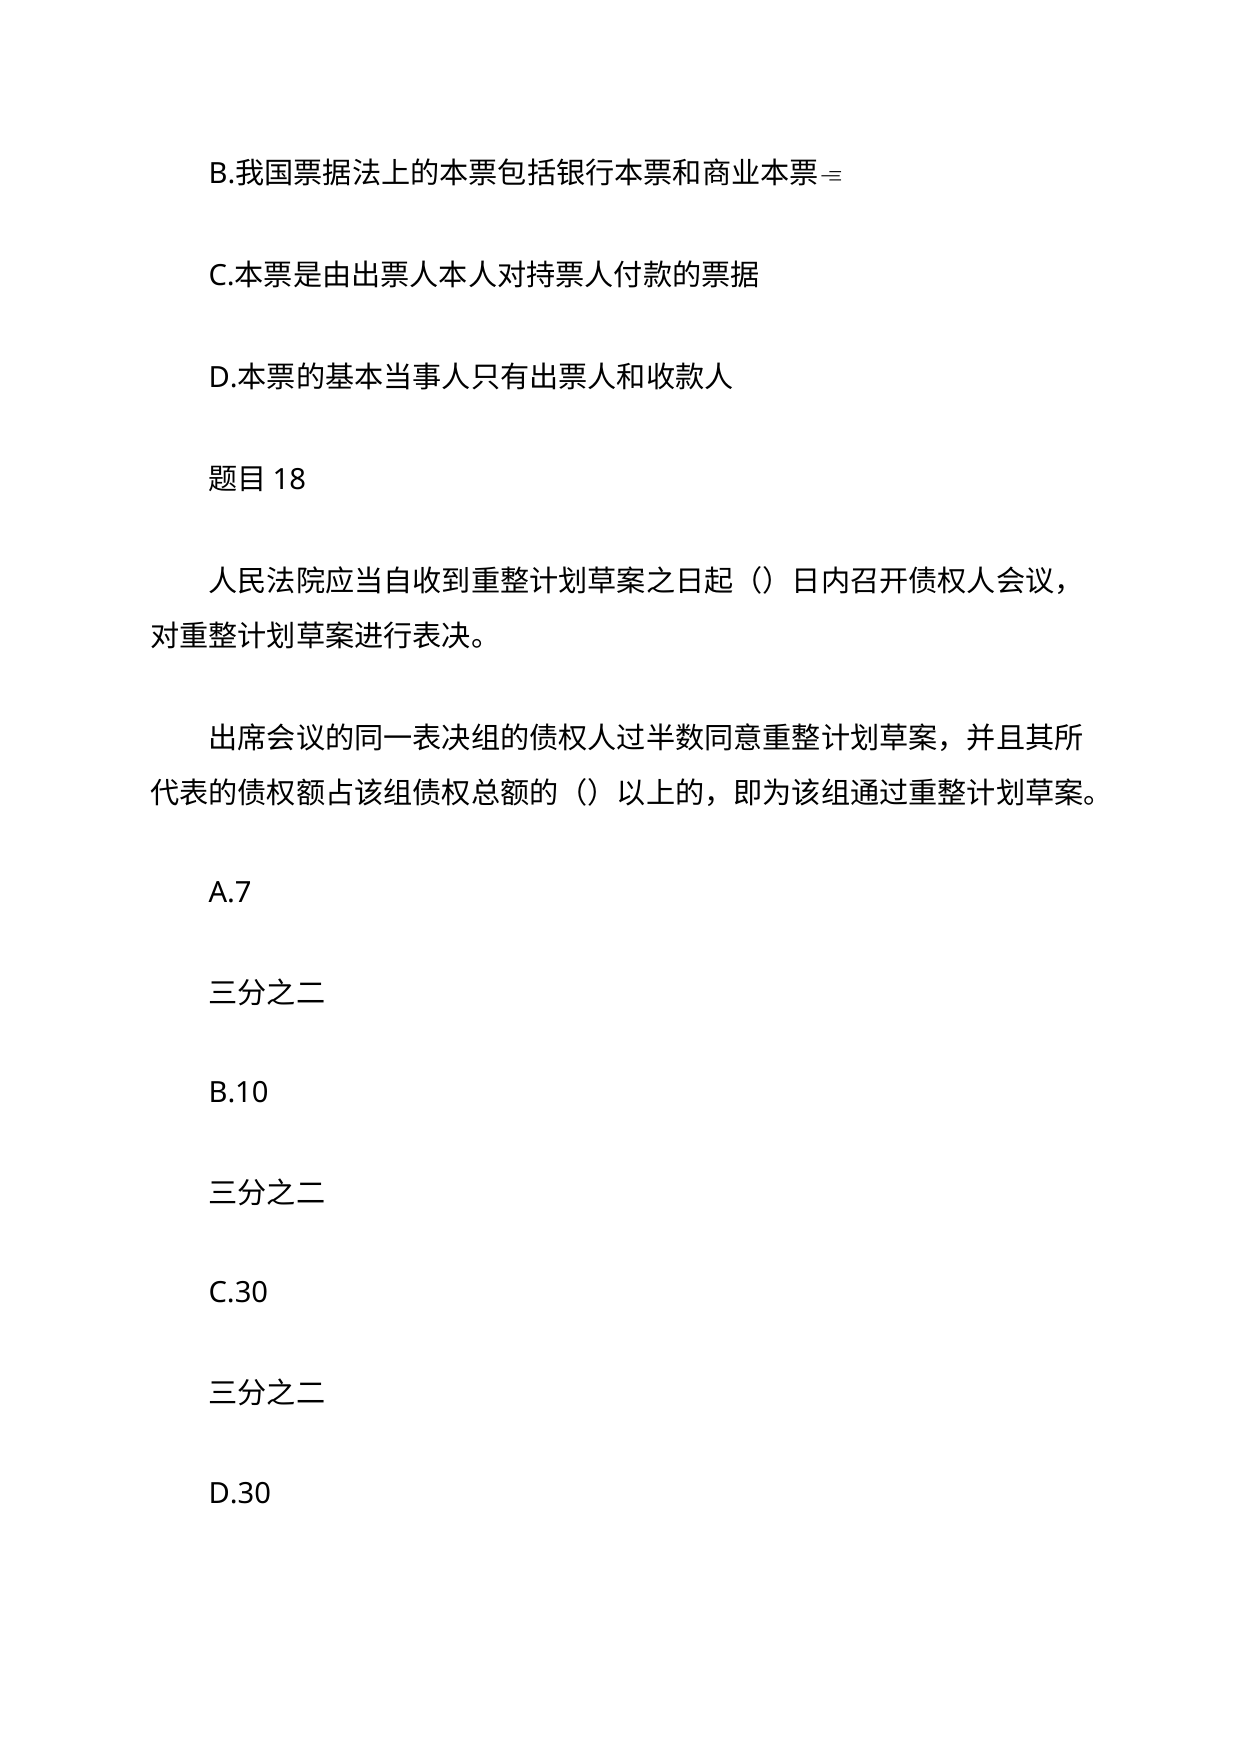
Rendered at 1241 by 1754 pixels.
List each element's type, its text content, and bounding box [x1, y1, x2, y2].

text C.30 [150, 1272, 1090, 1311]
text 三分之二 [150, 970, 1090, 1012]
text 三分之二 [150, 1170, 1090, 1212]
text B.我国票据法上的本票包括银行本票和商业本票 [150, 150, 1090, 192]
text 出席会议的同一表决组的债权人过半数同意重整计划草案，并且其所代表的债权额占该组债权总额的（）以上的，即为该组通过重整计划草案。 [150, 714, 1090, 812]
text 三分之二 [150, 1370, 1090, 1412]
text 人民法院应当自收到重整计划草案之日起（）日内召开债权人会议，对重整计划草案进行表决。 [150, 558, 1090, 655]
text D.30 [150, 1472, 1090, 1512]
text C.本票是由出票人本人对持票人付款的票据 [150, 252, 1090, 294]
text B.10 [150, 1071, 1090, 1111]
text A.7 [150, 871, 1090, 911]
text D.本票的基本当事人只有出票人和收款人 [150, 354, 1090, 396]
text 题目18 [150, 456, 1090, 498]
